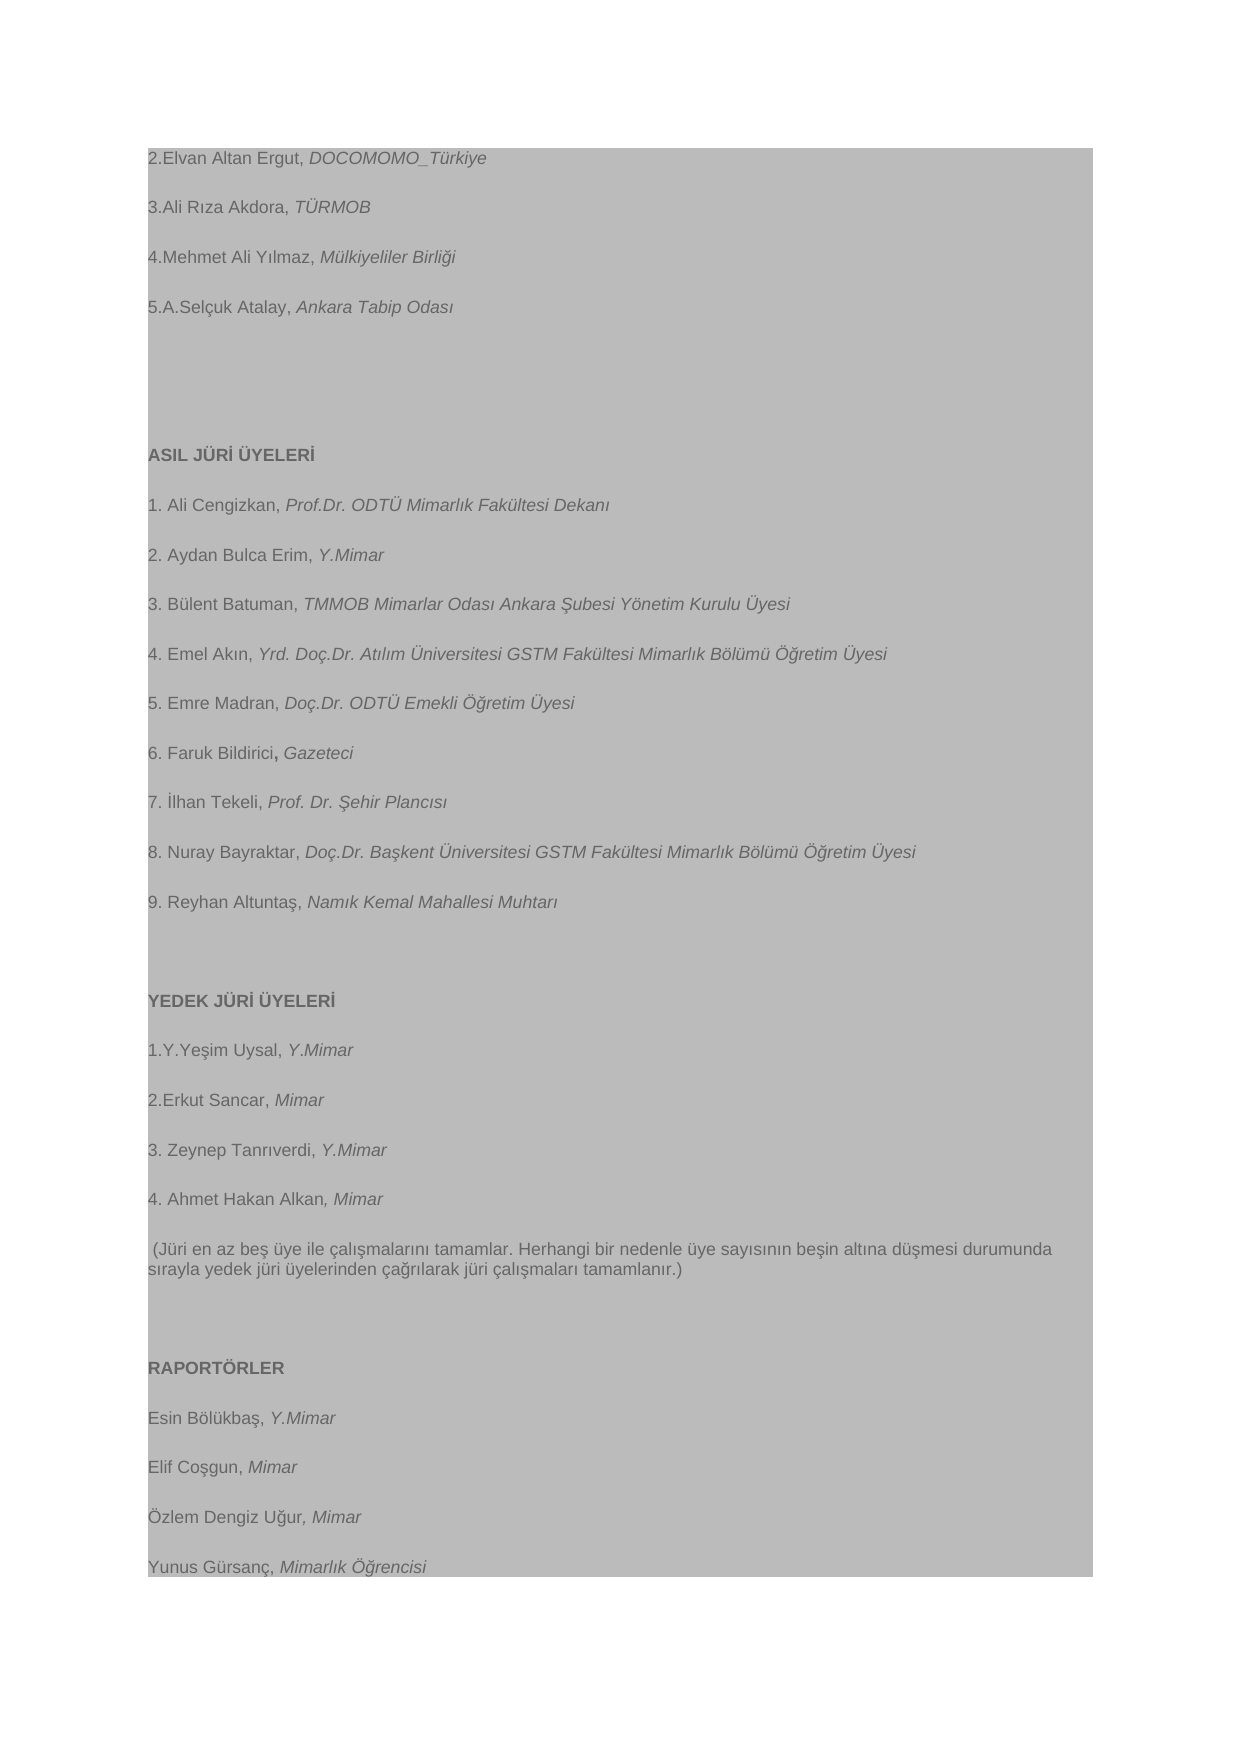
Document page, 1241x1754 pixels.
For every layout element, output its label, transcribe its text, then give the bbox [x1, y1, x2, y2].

text 9. Reyhan Altuntaş, Namık Kemal Mahallesi Muhtarı [148, 891, 1093, 912]
text (Jüri en az beş üye ile çalışmalarını tamamlar. Herhangi bir nedenle üye sayısının beşin altına düşmesi durumunda sırayla yedek jüri üyelerinden çağrılarak jüri çalışmaları tamamlanır.) [148, 1238, 1093, 1279]
text Özlem Dengiz Uğur, Mimar [148, 1507, 1093, 1527]
text 1.Y.Yeşim Uysal, Y.Mimar [148, 1040, 1093, 1061]
text 3.Ali Rıza Akdora, TÜRMOB [148, 197, 1093, 218]
text 8. Nuray Bayraktar, Doç.Dr. Başkent Üniversitesi GSTM Fakültesi Mimarlık Bölümü Öğretim Üyesi [148, 842, 1093, 862]
text 7. İlhan Tekeli, Prof. Dr. Şehir Plancısı [148, 792, 1093, 813]
text Elif Coşgun, Mimar [148, 1457, 1093, 1478]
text YEDEK JÜRİ ÜYELERİ [148, 991, 1093, 1011]
text 5. Emre Madran, Doç.Dr. ODTÜ Emekli Öğretim Üyesi [148, 693, 1093, 713]
text 3. Zeynep Tanrıverdi, Y.Mimar [148, 1139, 1093, 1160]
text ASIL JÜRİ ÜYELERİ [148, 445, 1093, 466]
text 1. Ali Cengizkan, Prof.Dr. ODTÜ Mimarlık Fakültesi Dekanı [148, 495, 1093, 515]
text RAPORTÖRLER [148, 1358, 1093, 1378]
text 4. Ahmet Hakan Alkan, Mimar [148, 1189, 1093, 1209]
text Yunus Gürsanç, Mimarlık Öğrencisi [148, 1556, 1093, 1577]
text 6. Faruk Bildirici, Gazeteci [148, 743, 1093, 763]
text 2.Erkut Sancar, Mimar [148, 1090, 1093, 1110]
text 3. Bülent Batuman, TMMOB Mimarlar Odası Ankara Şubesi Yönetim Kurulu Üyesi [148, 594, 1093, 614]
text 4. Emel Akın, Yrd. Doç.Dr. Atılım Üniversitesi GSTM Fakültesi Mimarlık Bölümü Öğretim Üyesi [148, 643, 1093, 664]
text 5.A.Selçuk Atalay, Ankara Tabip Odası [148, 296, 1093, 317]
text 2. Aydan Bulca Erim, Y.Mimar [148, 544, 1093, 565]
text 2.Elvan Altan Ergut, DOCOMOMO_Türkiye [148, 148, 1093, 168]
text Esin Bölükbaş, Y.Mimar [148, 1408, 1093, 1428]
text 4.Mehmet Ali Yılmaz, Mülkiyeliler Birliği [148, 247, 1093, 267]
